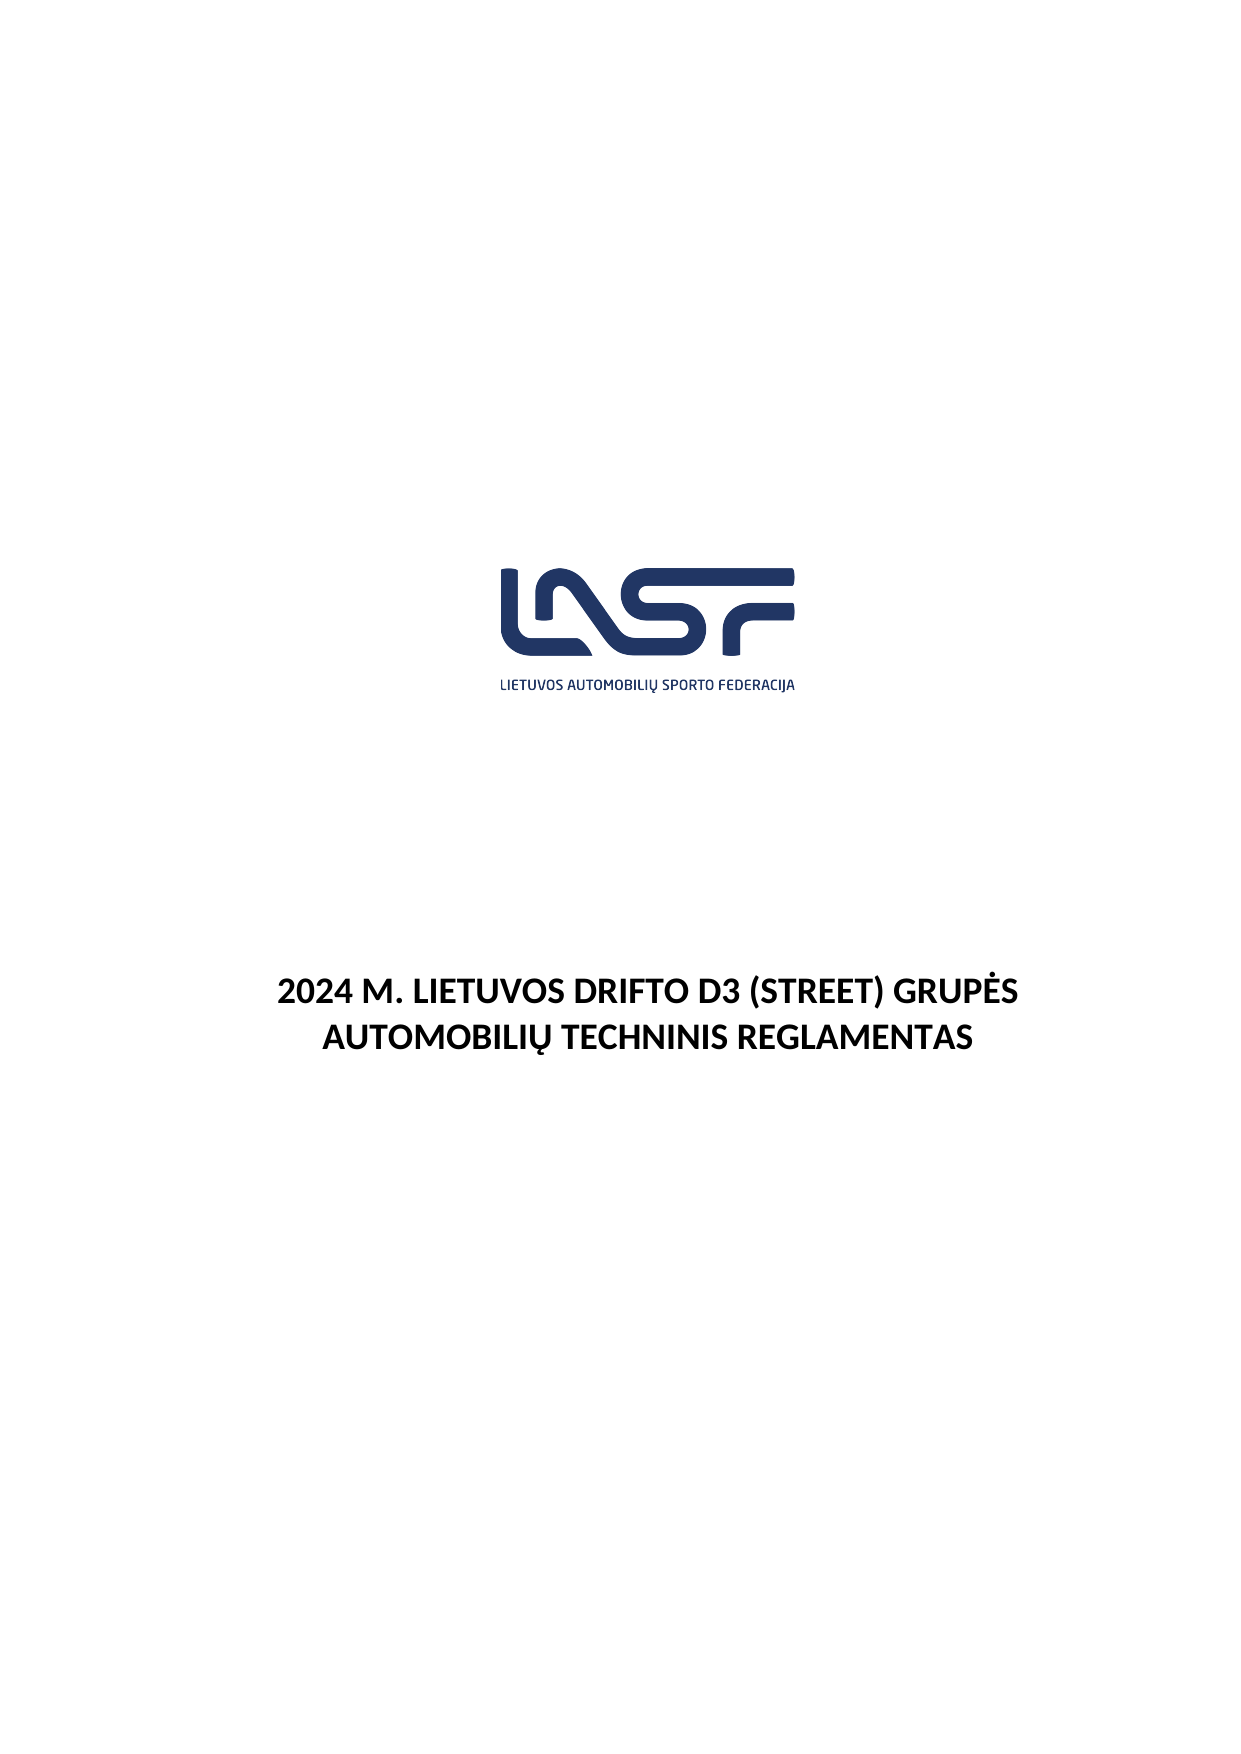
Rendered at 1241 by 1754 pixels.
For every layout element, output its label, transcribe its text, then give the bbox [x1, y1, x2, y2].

text 2024 M. LIETUVOS DRIFTO D3 (STREET) GRUPĖS AUTOMOBILIŲ TECHNINIS REGLAMENTAS [175, 967, 1121, 1059]
picture [501, 568, 795, 693]
